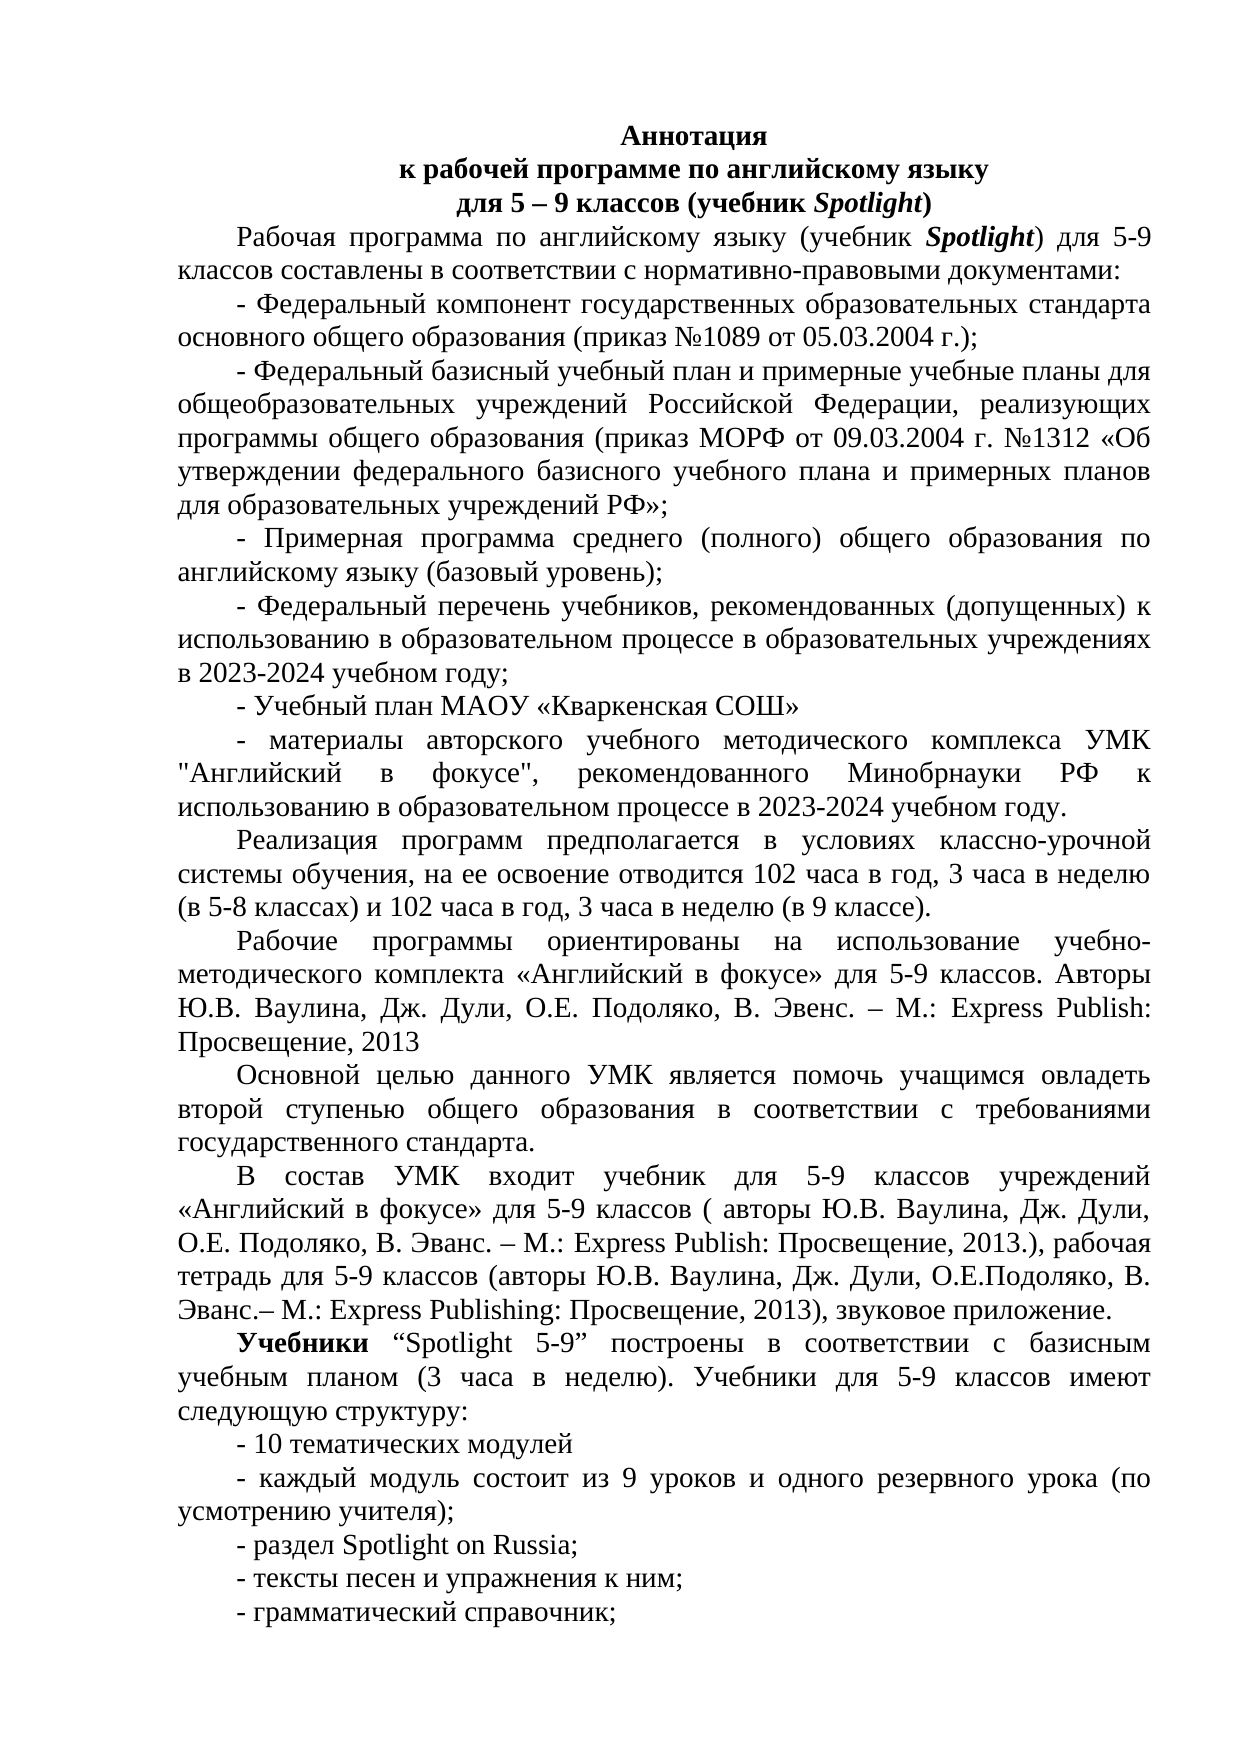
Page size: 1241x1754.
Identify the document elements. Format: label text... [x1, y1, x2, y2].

text - 10 тематических модулей [177, 1426, 1152, 1460]
text - Федеральный компонент государственных образовательных стандарта основного общего образования (приказ №1089 от 05.03.2004 г.); [177, 286, 1152, 353]
text Рабочие программы ориентированы на использование учебно-методического комплекта «Английский в фокусе» для 5-9 классов. Авторы Ю.В. Ваулина, Дж. Дули, О.Е. Подоляко, В. Эвенс. – М.: Express Publish: Просвещение, 2013 [177, 923, 1152, 1057]
text Рабочая программа по английскому языку (учебник Spotlight) для 5-9 классов составлены в соответствии с нормативно-правовыми документами: [177, 219, 1152, 286]
text Реализация программ предполагается в условиях классно-урочной системы обучения, на ее освоение отводится 102 часа в год, 3 часа в неделю (в 5-8 классах) и 102 часа в год, 3 часа в неделю (в 9 классе). [177, 822, 1152, 923]
text - материалы авторского учебного методического комплекса УМК "Английский в фокусе", рекомендованного Минобрнауки РФ к использованию в образовательном процессе в 2023-2024 учебном году. [177, 722, 1152, 822]
text для 5 – 9 классов (учебник Spotlight) [177, 185, 1152, 219]
text В состав УМК входит учебник для 5-9 классов учреждений «Английский в фокусе» для 5-9 классов ( авторы Ю.В. Ваулина, Дж. Дули, О.Е. Подоляко, В. Эванс. – М.: Express Publish: Просвещение, 2013.), рабочая тетрадь для 5-9 классов (авторы Ю.В. Ваулина, Дж. Дули, О.Е.Подоляко, В. Эванс.– М.: Express Publishing: Просвещение, 2013), звуковое приложение. [177, 1158, 1152, 1326]
text Основной целью данного УМК является помочь учащимся овладеть второй ступенью общего образования в соответствии с требованиями государственного стандарта. [177, 1057, 1152, 1158]
text - грамматический справочник; [177, 1594, 1152, 1627]
text - Федеральный базисный учебный план и примерные учебные планы для общеобразовательных учреждений Российской Федерации, реализующих программы общего образования (приказ МОРФ от 09.03.2004 г. №1312 «Об утверждении федерального базисного учебного плана и примерных планов для образовательных учреждений РФ»; [177, 353, 1152, 521]
text - каждый модуль состоит из 9 уроков и одного резервного урока (по усмотрению учителя); [177, 1460, 1152, 1527]
text Аннотация [177, 118, 1152, 152]
text Учебники “Spotlight 5-9” построены в соответствии с базисным учебным планом (3 часа в неделю). Учебники для 5-9 классов имеют следующую структуру: [177, 1326, 1152, 1426]
text к рабочей программе по английскому языку [177, 152, 1152, 185]
text - Учебный план МАОУ «Кваркенская СОШ» [177, 688, 1152, 722]
text - Федеральный перечень учебников, рекомендованных (допущенных) к использованию в образовательном процессе в образовательных учреждениях в 2023-2024 учебном году; [177, 588, 1152, 688]
text - тексты песен и упражнения к ним; [177, 1560, 1152, 1594]
text - раздел Spotlight on Russia; [177, 1527, 1152, 1560]
text - Примерная программа среднего (полного) общего образования по английскому языку (базовый уровень); [177, 521, 1152, 588]
